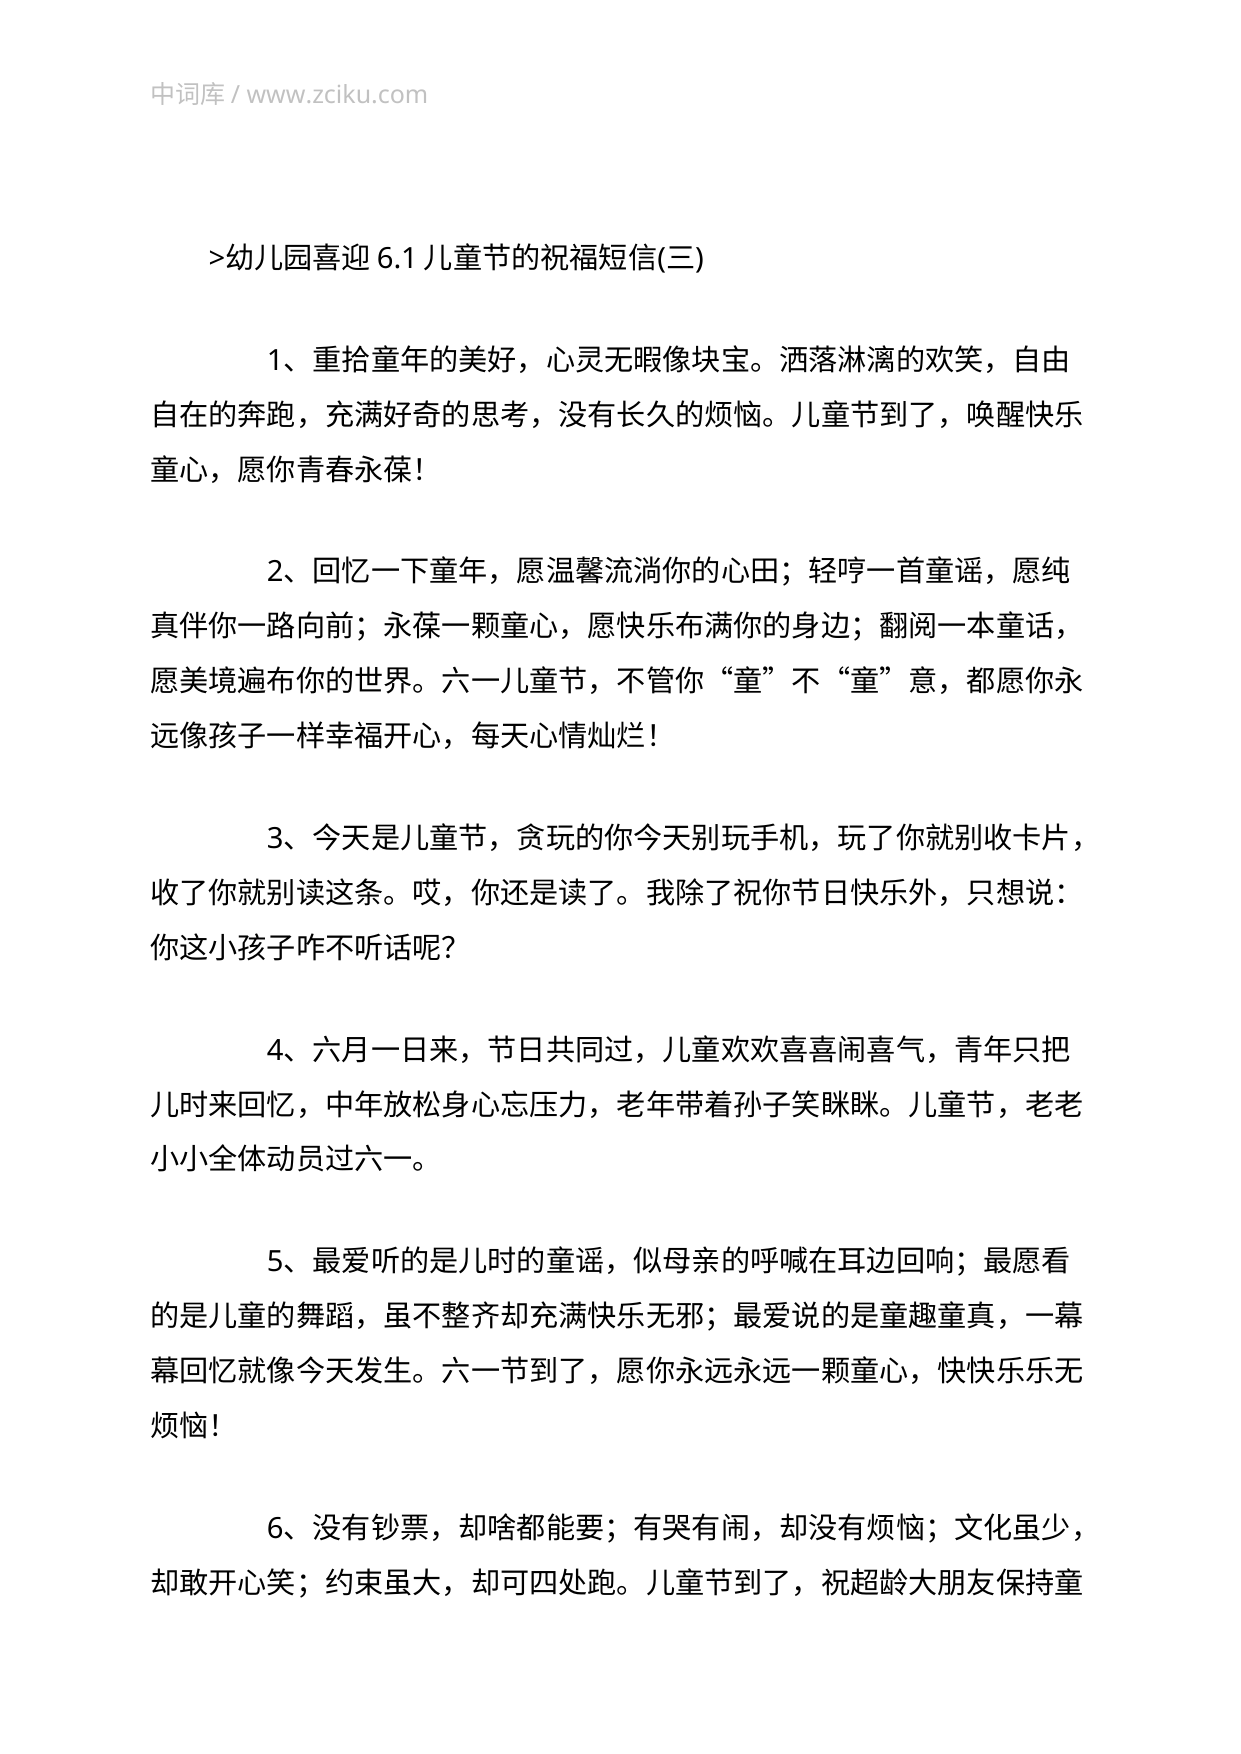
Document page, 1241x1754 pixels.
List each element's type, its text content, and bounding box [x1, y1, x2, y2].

text 5、最爱听的是儿时的童谣，似母亲的呼喊在耳边回响；最愿看的是儿童的舞蹈，虽不整齐却充满快乐无邪；最爱说的是童趣童真，一幕幕回忆就像今天发生。六一节到了，愿你永远永远一颗童心，快快乐乐无烦恼！ [150, 1238, 1090, 1445]
text 1、重拾童年的美好，心灵无暇像块宝。洒落淋漓的欢笑，自由自在的奔跑，充满好奇的思考，没有长久的烦恼。儿童节到了，唤醒快乐童心，愿你青春永葆！ [150, 336, 1090, 488]
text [150, 1504, 1090, 1602]
text 3、今天是儿童节，贪玩的你今天别玩手机，玩了你就别收卡片，收了你就别读这条。哎，你还是读了。我除了祝你节日快乐外，只想说：你这小孩子咋不听话呢？ [150, 814, 1090, 967]
text >幼儿园喜迎6.1儿童节的祝福短信(三) [150, 234, 1090, 277]
text 4、六月一日来，节日共同过，儿童欢欢喜喜闹喜气，青年只把儿时来回忆，中年放松身心忘压力，老年带着孙子笑眯眯。儿童节，老老小小全体动员过六一。 [150, 1026, 1090, 1178]
text 2、回忆一下童年，愿温馨流淌你的心田；轻哼一首童谣，愿纯真伴你一路向前；永葆一颗童心，愿快乐布满你的身边；翻阅一本童话，愿美境遍布你的世界。六一儿童节，不管你“童”不“童”意，都愿你永远像孩子一样幸福开心，每天心情灿烂！ [150, 548, 1090, 755]
